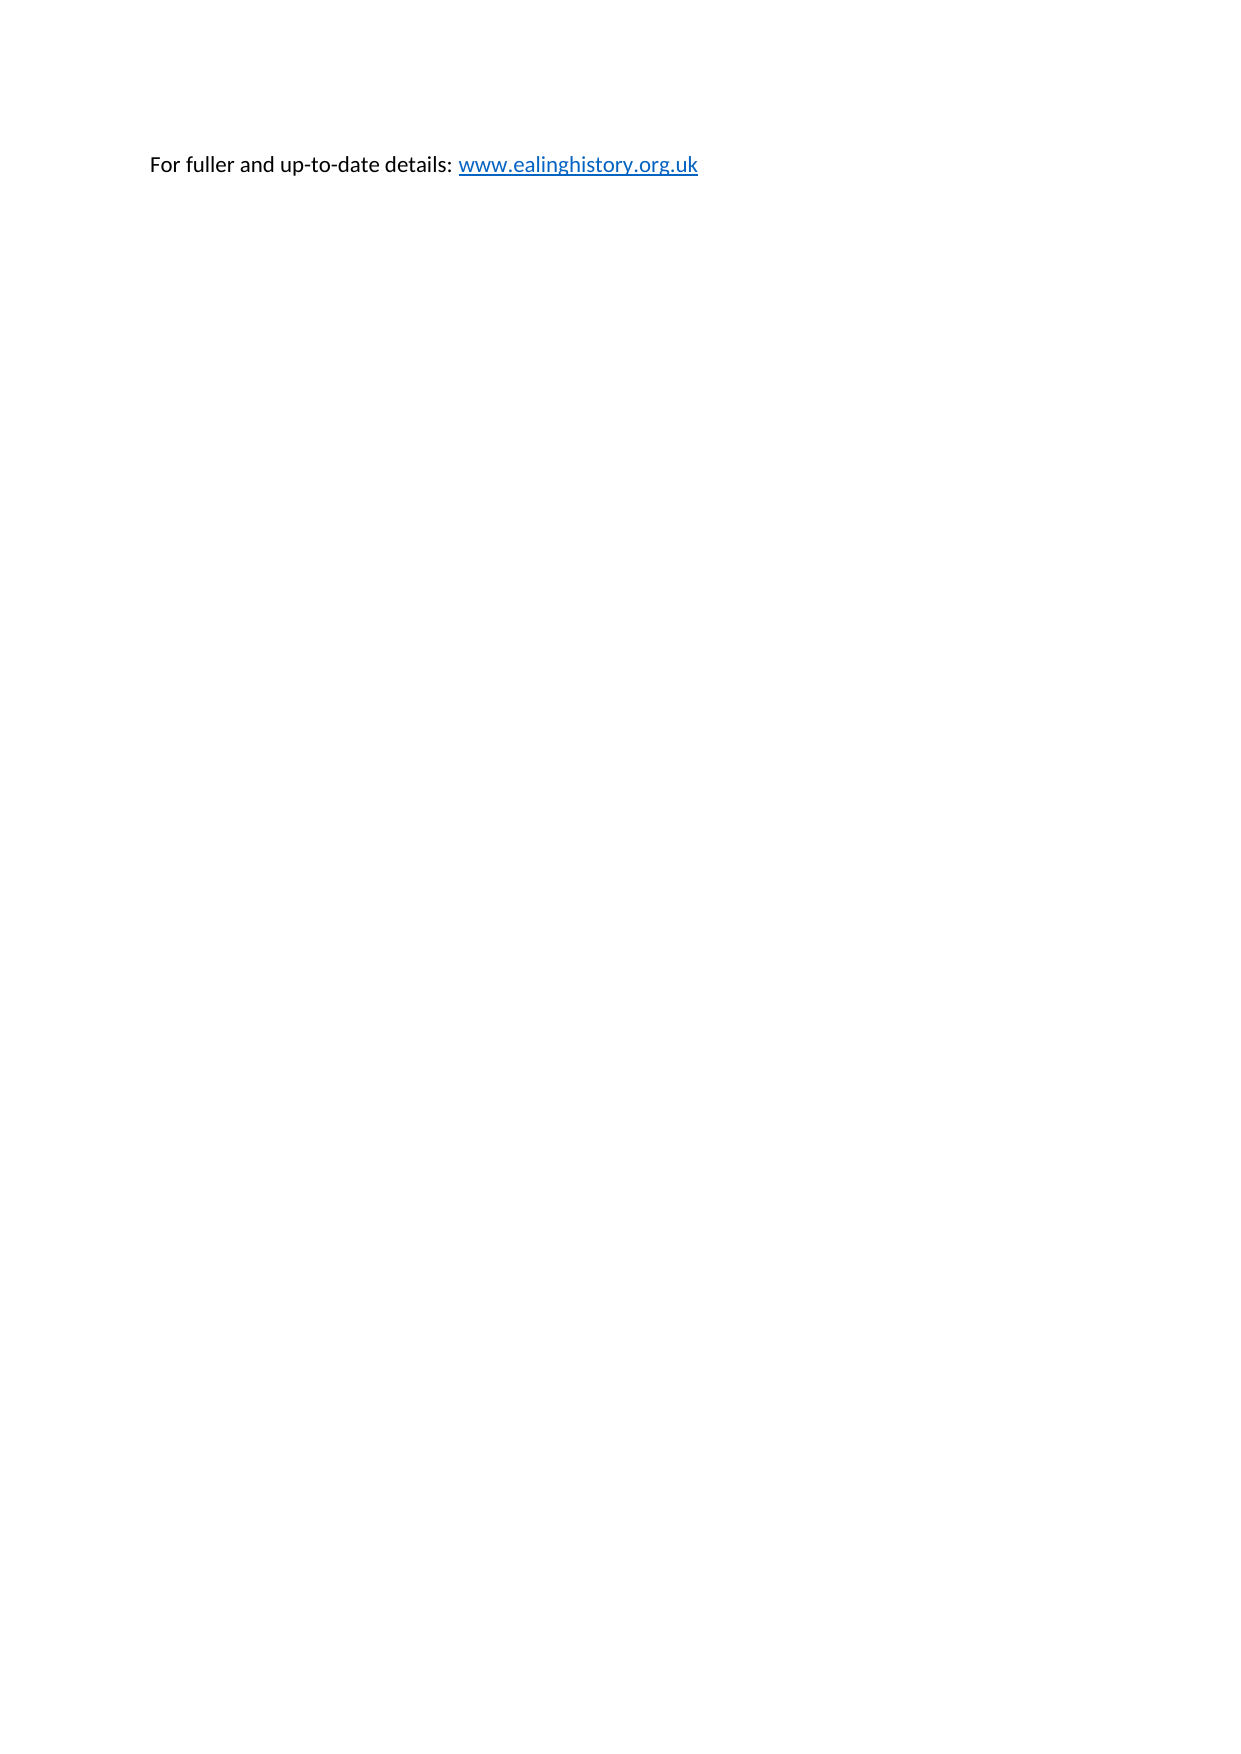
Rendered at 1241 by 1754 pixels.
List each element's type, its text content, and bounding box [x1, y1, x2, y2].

text For fuller and up-to-date details: www.ealinghistory.org.uk [150, 150, 1090, 178]
